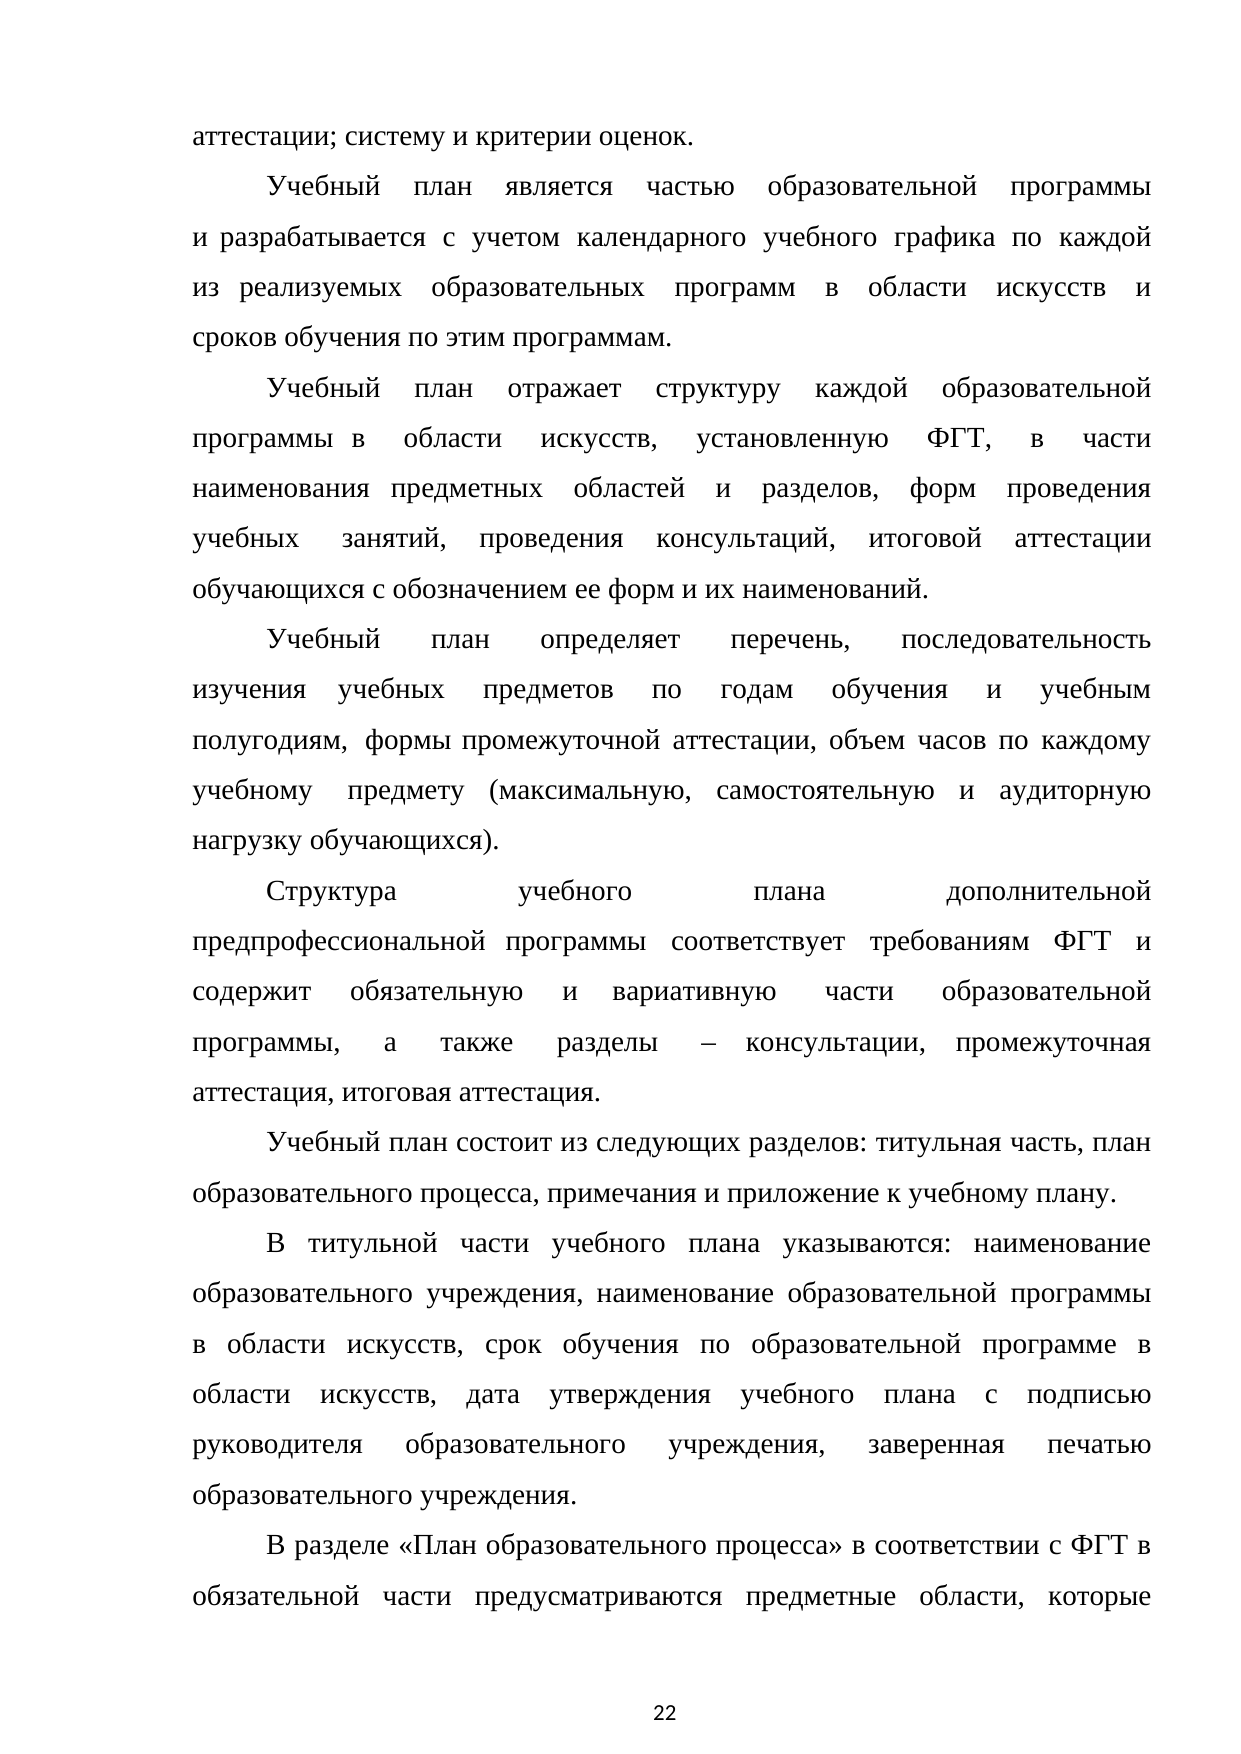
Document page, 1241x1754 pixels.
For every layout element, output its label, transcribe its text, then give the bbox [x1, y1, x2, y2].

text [192, 118, 1151, 152]
text Структура учебного плана дополнительной предпрофессиональной программы соответствует требованиям ФГТ и содержит обязательную и вариативную части образовательной программы, а также разделы – консультации, промежуточная аттестация, итоговая аттестация. [192, 873, 1151, 1108]
text Учебный план состоит из следующих разделов: титульная часть, план образовательного процесса, примечания и приложение к учебному плану. [192, 1124, 1151, 1208]
text В титульной части учебного плана указываются: наименование образовательного учреждения, наименование образовательной программы в области искусств, срок обучения по образовательной программе в области искусств, дата утверждения учебного плана с подписью руководителя образовательного учреждения, заверенная печатью образовательного учреждения. [192, 1225, 1151, 1510]
text Учебный план определяет перечень, последовательность изучения учебных предметов по годам обучения и учебным полугодиям, формы промежуточной аттестации, объем часов по каждому учебному предмету (максимальную, самостоятельную и аудиторную нагрузку обучающихся). [192, 621, 1151, 856]
text Учебный план является частью образовательной программы и разрабатывается с учетом календарного учебного графика по каждой из реализуемых образовательных программ в области искусств и сроков обучения по этим программам. [192, 168, 1151, 353]
text Учебный план отражает структуру каждой образовательной программы в области искусств, установленную ФГТ, в части наименования предметных областей и разделов, форм проведения учебных занятий, проведения консультаций, итоговой аттестации обучающихся с обозначением ее форм и их наименований. [192, 370, 1151, 604]
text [192, 1527, 1151, 1611]
